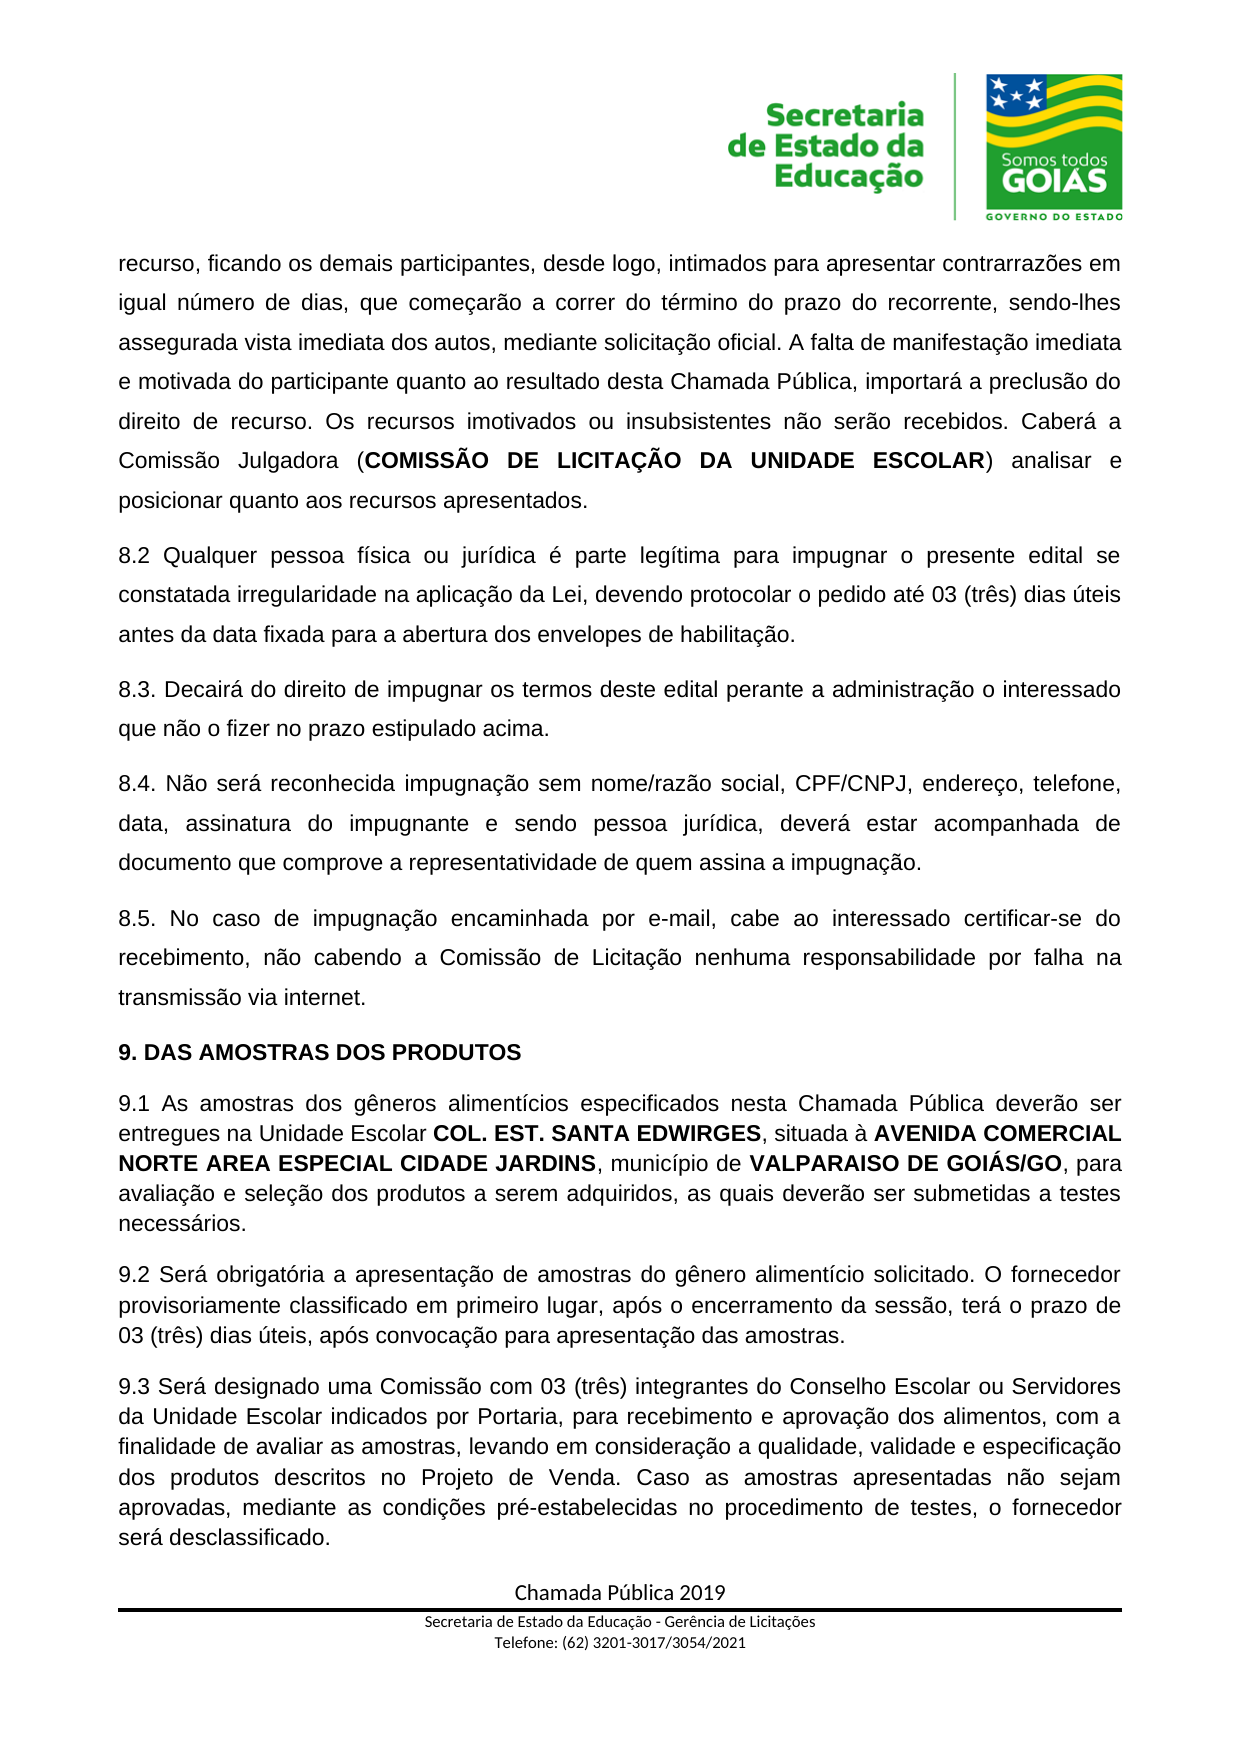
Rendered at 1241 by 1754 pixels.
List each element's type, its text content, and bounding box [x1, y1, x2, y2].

text 8.5. No caso de impugnação encaminhada por e-mail, cabe ao interessado certificar-se do recebimento, não cabendo a Comissão de Licitação nenhuma responsabilidade por falha na transmissão via internet. [118, 904, 1122, 1010]
text 9. DAS AMOSTRAS DOS PRODUTOS [118, 1038, 1028, 1065]
text 9.1 As amostras dos gêneros alimentícios especificados nesta Chamada Pública deverão ser entregues na Unidade Escolar COL. EST. SANTA EDWIRGES, situada à AVENIDA COMERCIAL NORTE AREA ESPECIAL CIDADE JARDINS, município de VALPARAISO DE GOIÁS/GO, para avaliação e seleção dos produtos a serem adquiridos, as quais deverão ser submetidas a testes necessários. [118, 1089, 1122, 1237]
text 9.2 Será obrigatória a apresentação de amostras do gênero alimentício solicitado. O fornecedor provisoriamente classificado em primeiro lugar, após o encerramento da sessão, terá o prazo de 03 (três) dias úteis, após convocação para apresentação das amostras. [118, 1261, 1122, 1348]
text 8.3. Decairá do direito de impugnar os termos deste edital perante a administração o interessado que não o fizer no prazo estipulado acima. [118, 676, 1122, 742]
text 8.2 Qualquer pessoa física ou jurídica é parte legítima para impugnar o presente edital se constatada irregularidade na aplicação da Lei, devendo protocolar o pedido até 03 (três) dias úteis antes da data fixada para a abertura dos envelopes de habilitação. [118, 542, 1122, 647]
text 8.4. Não será reconhecida impugnação sem nome/razão social, CPF/CNPJ, endereço, telefone, data, assinatura do impugnante e sendo pessoa jurídica, deverá estar acompanhada de documento que comprove a representatividade de quem assina a impugnação. [118, 770, 1122, 876]
picture [727, 73, 1123, 222]
text 9.3 Será designado uma Comissão com 03 (três) integrantes do Conselho Escolar ou Servidores da Unidade Escolar indicados por Portaria, para recebimento e aprovação dos alimentos, com a finalidade de avaliar as amostras, levando em consideração a qualidade, validade e especificação dos produtos descritos no Projeto de Venda. Caso as amostras apresentadas não sejam aprovadas, mediante as condições pré-estabelecidas no procedimento de testes, o fornecedor será desclassificado. [118, 1373, 1122, 1550]
